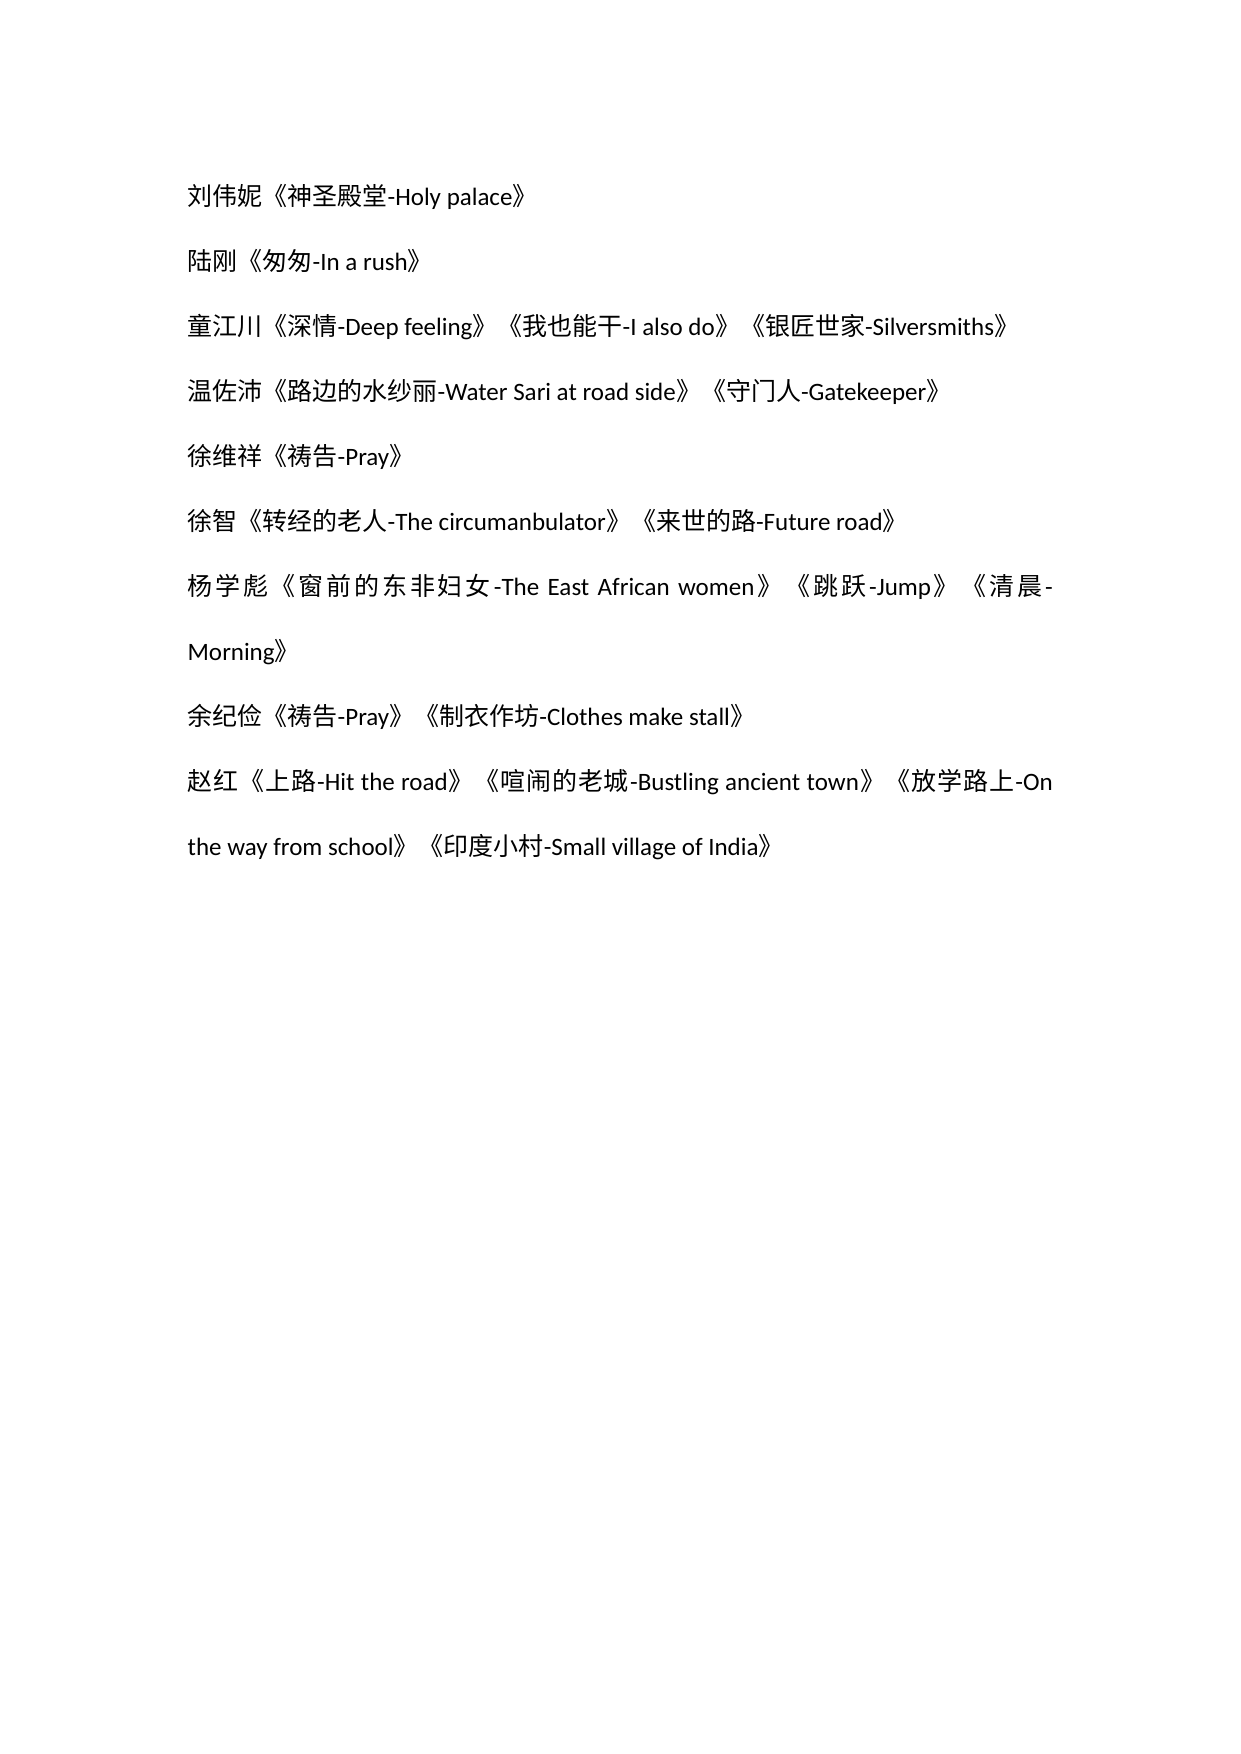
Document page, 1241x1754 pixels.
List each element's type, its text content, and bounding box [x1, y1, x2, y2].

text 赵红《上路-Hit the road》《喧闹的老城-Bustling ancient town》《放学路上-On the way from school》《印度小村-Small village of India》 [187, 747, 1053, 877]
text 徐智《转经的老人-The circumanbulator》《来世的路-Future road》 [187, 487, 1053, 552]
text 温佐沛《路边的水纱丽-Water Sari at road side》《守门人-Gatekeeper》 [187, 357, 1053, 422]
text 徐维祥《祷告-Pray》 [187, 422, 1053, 487]
text 余纪俭《祷告-Pray》《制衣作坊-Clothes make stall》 [187, 682, 1053, 747]
text 杨学彪《窗前的东非妇女-The East African women》《跳跃-Jump》《清晨-Morning》 [187, 552, 1053, 682]
text 陆刚《匆匆-In a rush》 [187, 227, 1053, 292]
text 刘伟妮《神圣殿堂-Holy palace》 [187, 162, 1053, 227]
text 童江川《深情-Deep feeling》《我也能干-I also do》《银匠世家-Silversmiths》 [187, 292, 1053, 357]
